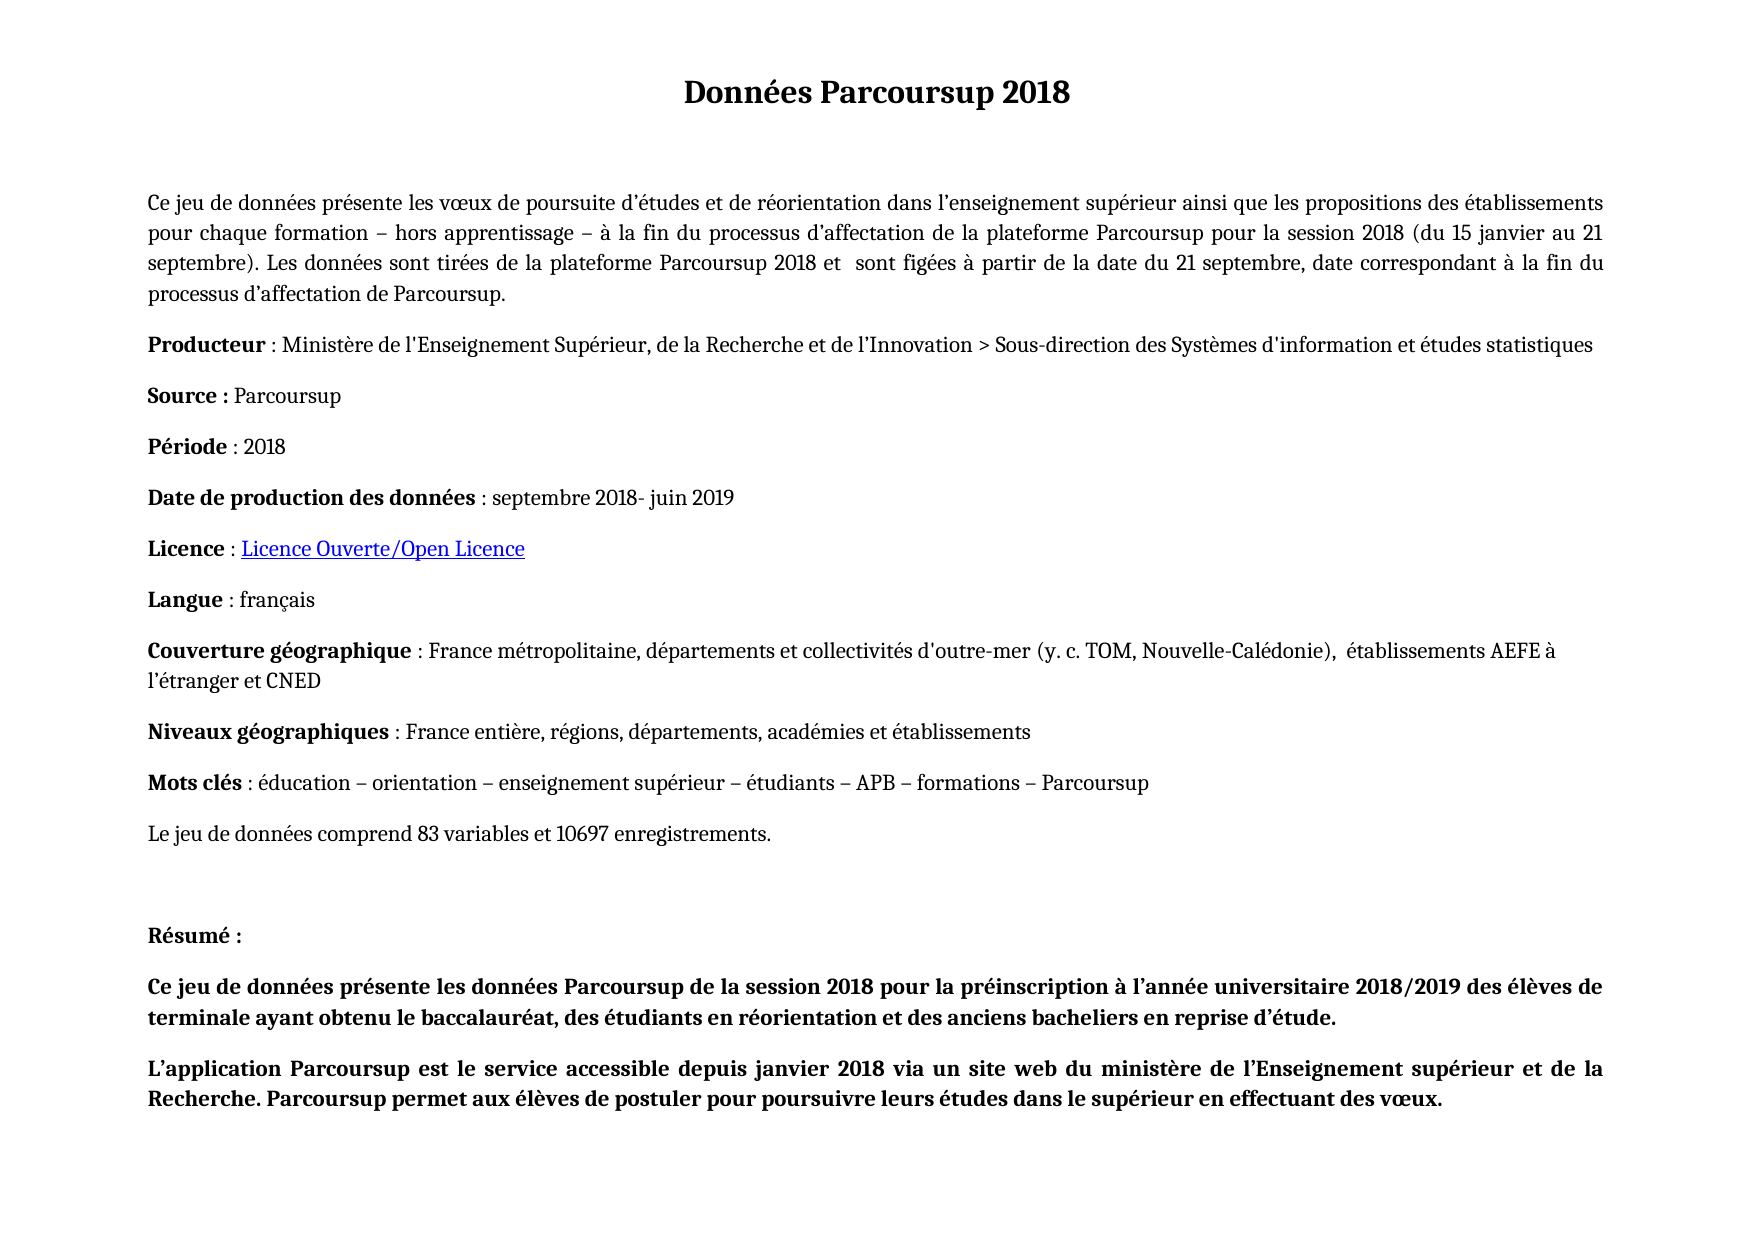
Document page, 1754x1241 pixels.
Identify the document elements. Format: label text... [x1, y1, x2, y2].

text Producteur : Ministère de l'Enseignement Supérieur, de la Recherche et de l’Innovation > Sous-direction des Systèmes d'information et études statistiques [148, 331, 1606, 358]
text Ce jeu de données présente les vœux de poursuite d’études et de réorientation dans l’enseignement supérieur ainsi que les propositions des établissements pour chaque formation – hors apprentissage – à la fin du processus d’affectation de la plateforme Parcoursup pour la session 2018 (du 15 janvier au 21 septembre). Les données sont tirées de la plateforme Parcoursup 2018 et sont figées à partir de la date du 21 septembre, date correspondant à la fin du processus d’affectation de Parcoursup. [148, 190, 1606, 307]
text Résumé : [148, 923, 1606, 949]
text Niveaux géographiques : France entière, régions, départements, académies et établissements [148, 719, 1606, 745]
text Le jeu de données comprend 83 variables et 10697 enregistrements. [148, 821, 1606, 847]
text Langue : français [148, 587, 1606, 613]
text Couverture géographique : France métropolitaine, départements et collectivités d'outre-mer (y. c. TOM, Nouvelle-Calédonie), établissements AEFE à l’étranger et CNED [148, 638, 1606, 694]
text Licence : Licence Ouverte/Open Licence [148, 536, 1606, 562]
text Période : 2018 [148, 433, 1606, 460]
text L’application Parcoursup est le service accessible depuis janvier 2018 via un site web du ministère de l’Enseignement supérieur et de la Recherche. Parcoursup permet aux élèves de postuler pour poursuivre leurs études dans le supérieur en effectuant des vœux. [148, 1055, 1606, 1112]
text Ce jeu de données présente les données Parcoursup de la session 2018 pour la préinscription à l’année universitaire 2018/2019 des élèves de terminale ayant obtenu le baccalauréat, des étudiants en réorientation et des anciens bacheliers en reprise d’étude. [148, 974, 1606, 1031]
text Mots clés : éducation – orientation – enseignement supérieur – étudiants – APB – formations – Parcoursup [148, 770, 1606, 796]
text Source : Parcoursup [148, 382, 1606, 409]
text Données Parcoursup 2018 [148, 74, 1606, 112]
text Date de production des données : septembre 2018- juin 2019 [148, 484, 1606, 511]
